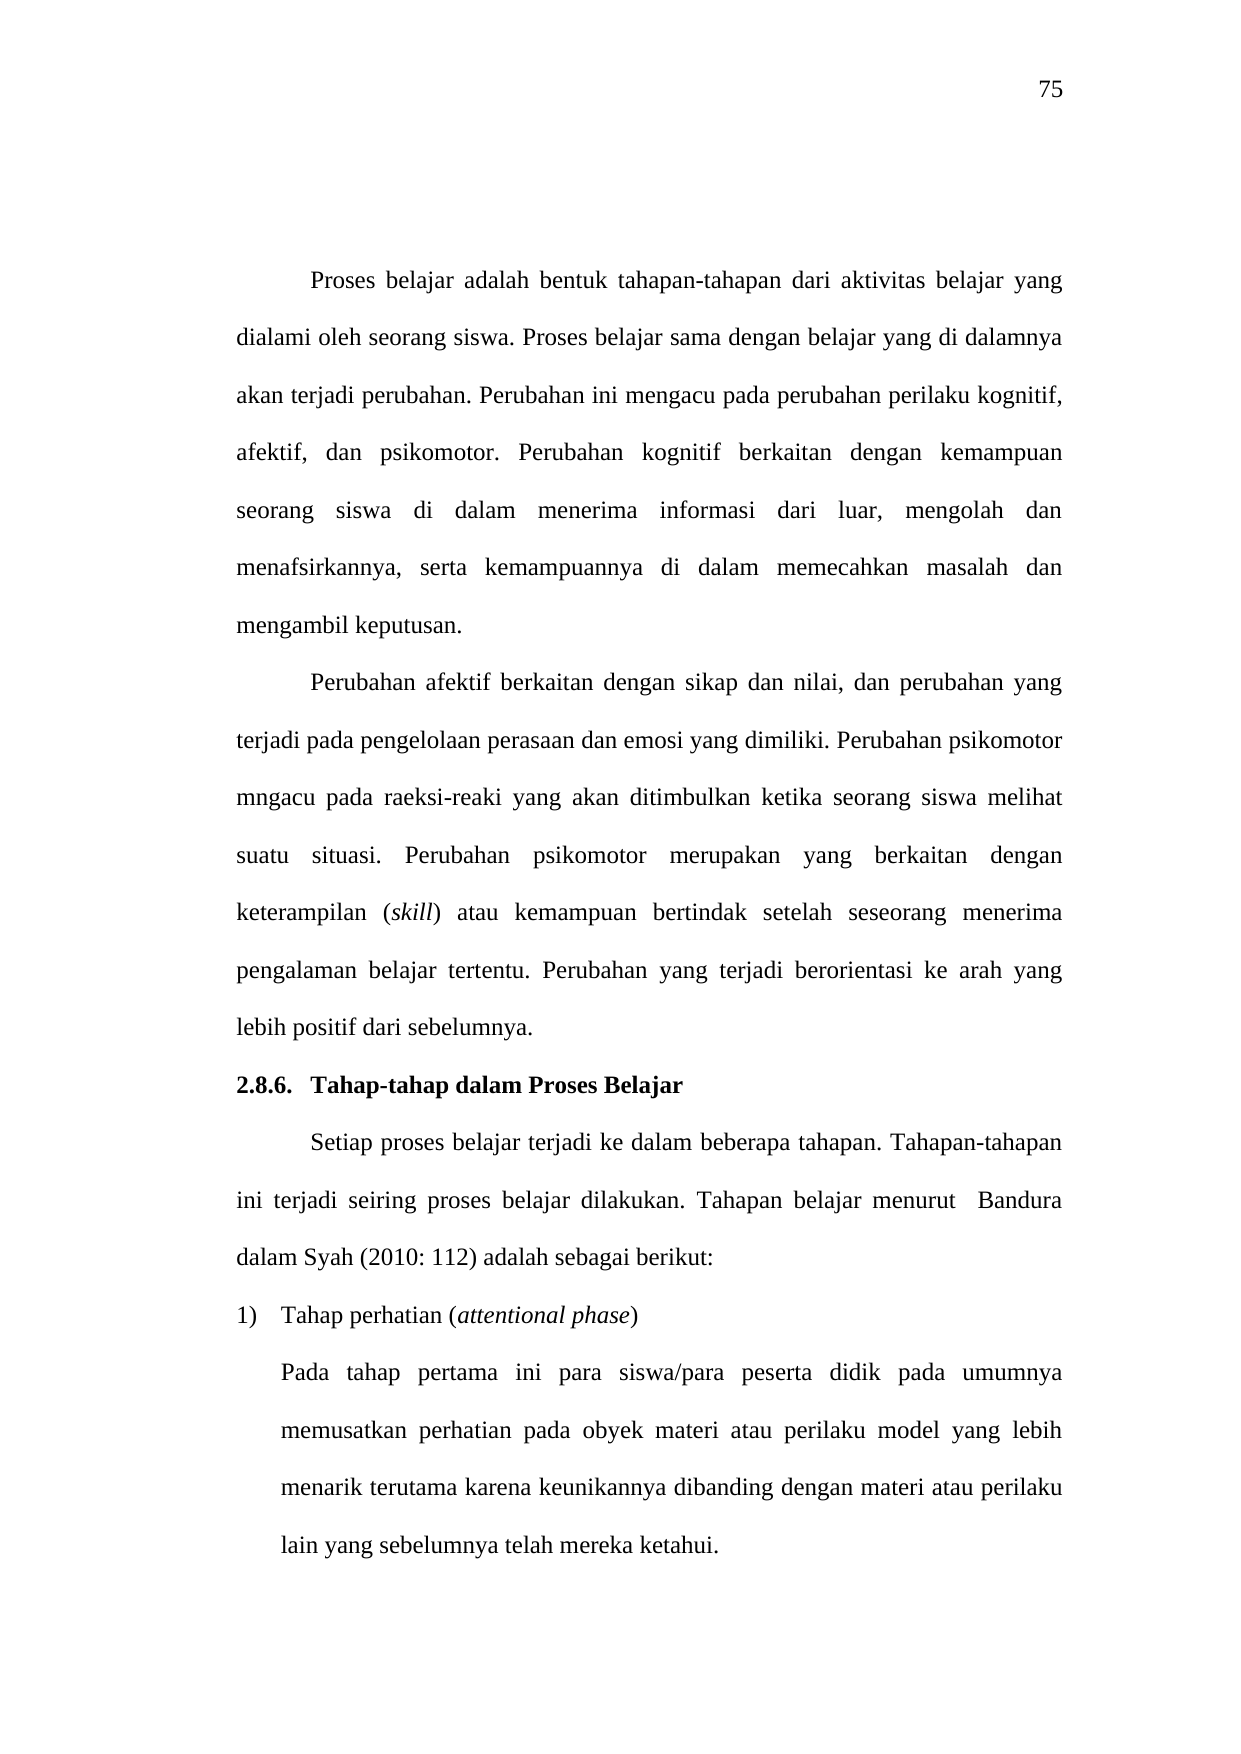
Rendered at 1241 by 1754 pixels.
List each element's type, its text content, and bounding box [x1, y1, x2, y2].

list Proses belajar adalah bentuk tahapan-tahapan dari aktivitas belajar yang dialami oleh seorang siswa. Proses belajar sama dengan belajar yang di dalamnya akan terjadi perubahan. Perubahan ini mengacu pada perubahan perilaku kognitif, afektif, dan psikomotor. Perubahan kognitif berkaitan dengan kemampuan seorang siswa di dalam menerima informasi dari luar, mengolah dan menafsirkannya, serta kemampuannya di dalam memecahkan masalah dan mengambil keputusan. [236, 265, 1063, 639]
list Setiap proses belajar terjadi ke dalam beberapa tahapan. Tahapan-tahapan ini terjadi seiring proses belajar dilakukan. Tahapan belajar menurut Bandura dalam Syah (2010: 112) adalah sebagai berikut: [236, 1127, 1063, 1271]
list Perubahan afektif berkaitan dengan sikap dan nilai, dan perubahan yang terjadi pada pengelolaan perasaan dan emosi yang dimiliki. Perubahan psikomotor mngacu pada raeksi-reaki yang akan ditimbulkan ketika seorang siswa melihat suatu situasi. Perubahan psikomotor merupakan yang berkaitan dengan keterampilan (skill) atau kemampuan bertindak setelah seseorang menerima pengalaman belajar tertentu. Perubahan yang terjadi berorientasi ke arah yang lebih positif dari sebelumnya. [236, 667, 1063, 1041]
list Tahap-tahap dalam Proses Belajar [236, 1070, 1063, 1099]
list Pada tahap pertama ini para siswa/para peserta didik pada umumnya memusatkan perhatian pada obyek materi atau perilaku model yang lebih menarik terutama karena keunikannya dibanding dengan materi atau perilaku lain yang sebelumnya telah mereka ketahui. [281, 1357, 1063, 1559]
list Tahap perhatian (attentional phase) [236, 1300, 1063, 1329]
